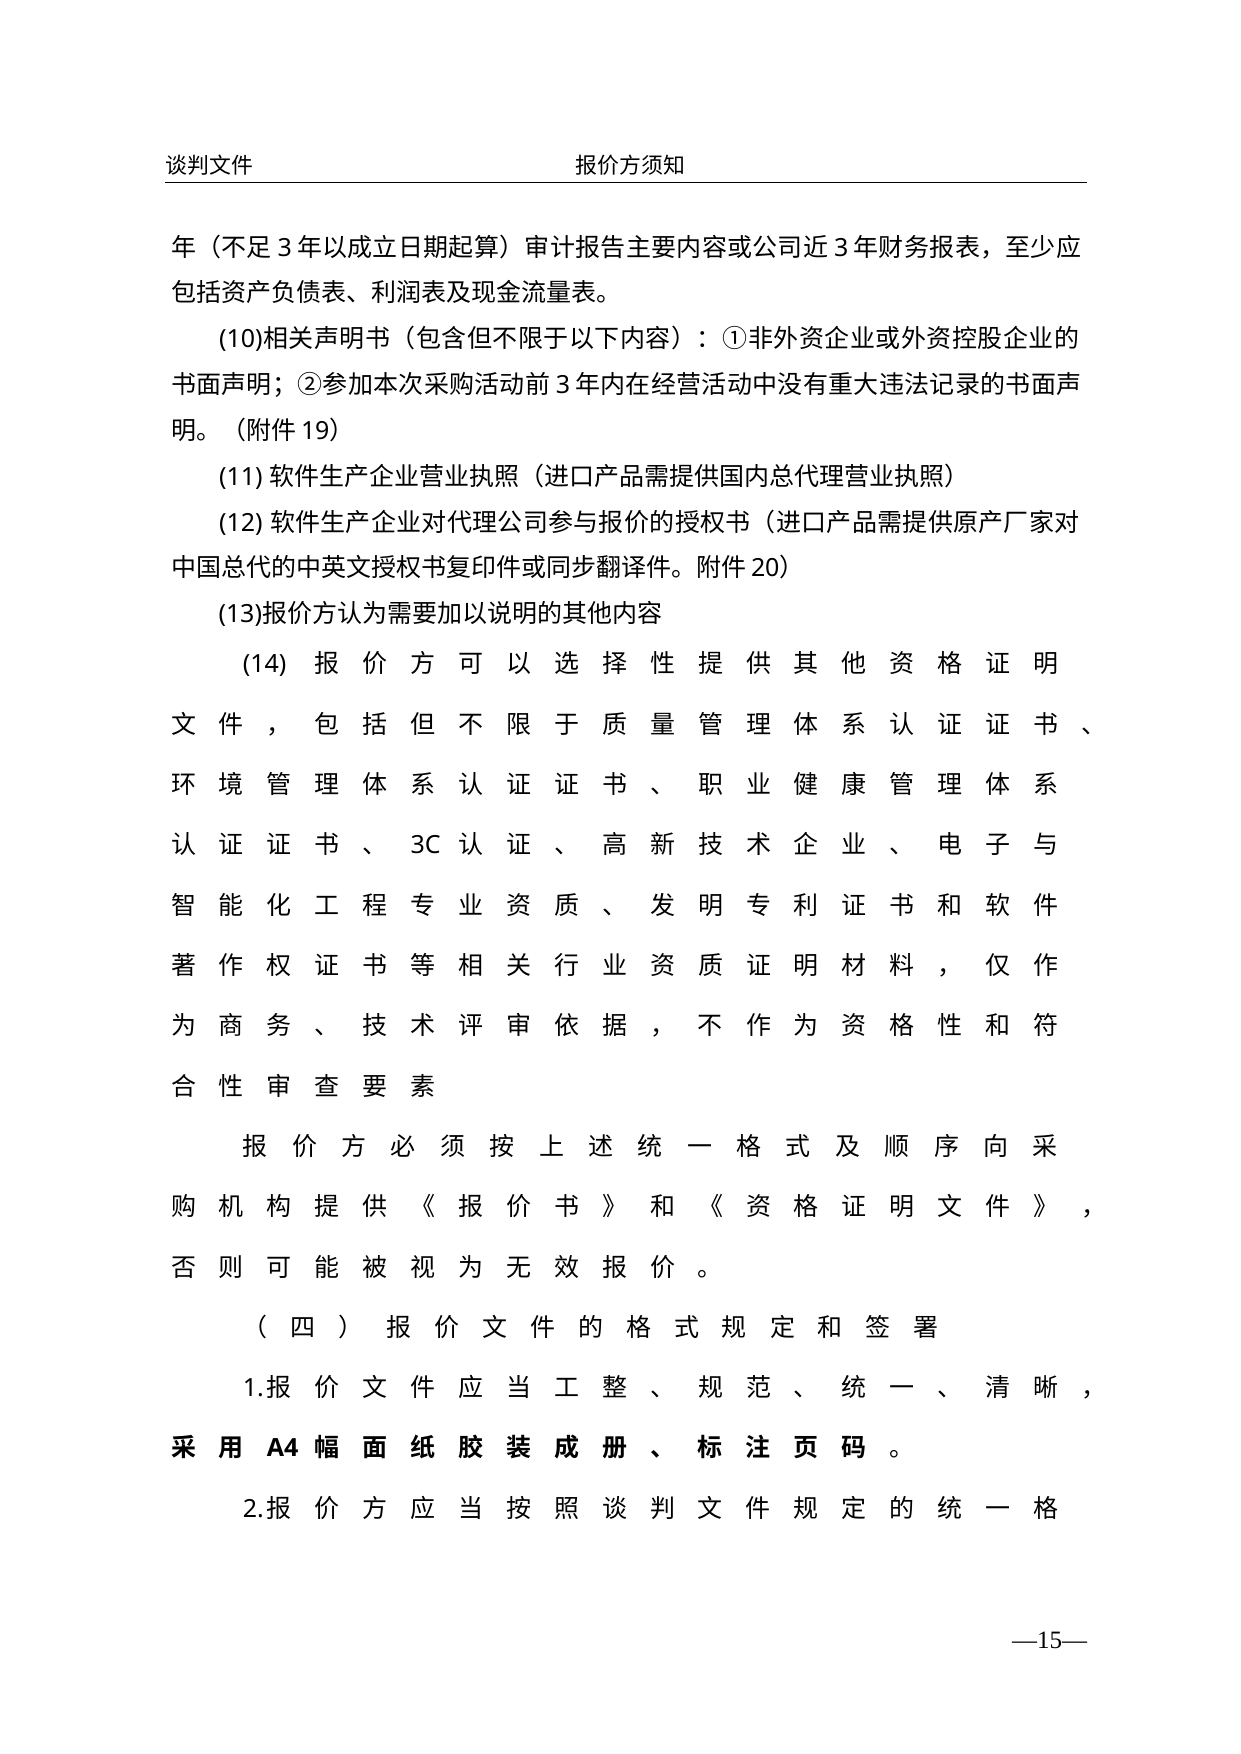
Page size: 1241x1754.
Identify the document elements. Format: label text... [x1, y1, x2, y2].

text (10)相关声明书（包含但不限于以下内容）：①非外资企业或外资控股企业的书面声明；②参加本次采购活动前3年内在经营活动中没有重大违法记录的书面声明。（附件19） [171, 311, 1081, 448]
text (14) 报价方可以选择性提供其他资格证明文件，包括但不限于质量管理体系认证证书、环境管理体系认证证书、职业健康管理体系认证证书、3C认证、高新技术企业、电子与智能化工程专业资质、发明专利证书和软件著作权证书等相关行业资质证明材料，仅作为商务、技术评审依据，不作为资格性和符合性审查要素 [171, 632, 1081, 1114]
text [171, 1476, 1081, 1537]
text (11) 软件生产企业营业执照（进口产品需提供国内总代理营业执照） [171, 448, 1081, 494]
text (13)报价方认为需要加以说明的其他内容 [171, 586, 1081, 632]
text 报价方必须按上述统一格式及顺序向采购机构提供《报价书》和《资格证明文件》，否则可能被视为无效报价。 [171, 1114, 1081, 1295]
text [171, 219, 1081, 311]
text （四）报价文件的格式规定和签署 [171, 1295, 1081, 1356]
text 1.报价文件应当工整、规范、统一、清晰，采用A4幅面纸胶装成册、标注页码。 [171, 1356, 1081, 1476]
text (12) 软件生产企业对代理公司参与报价的授权书（进口产品需提供原产厂家对中国总代的中英文授权书复印件或同步翻译件。附件20） [171, 494, 1081, 586]
